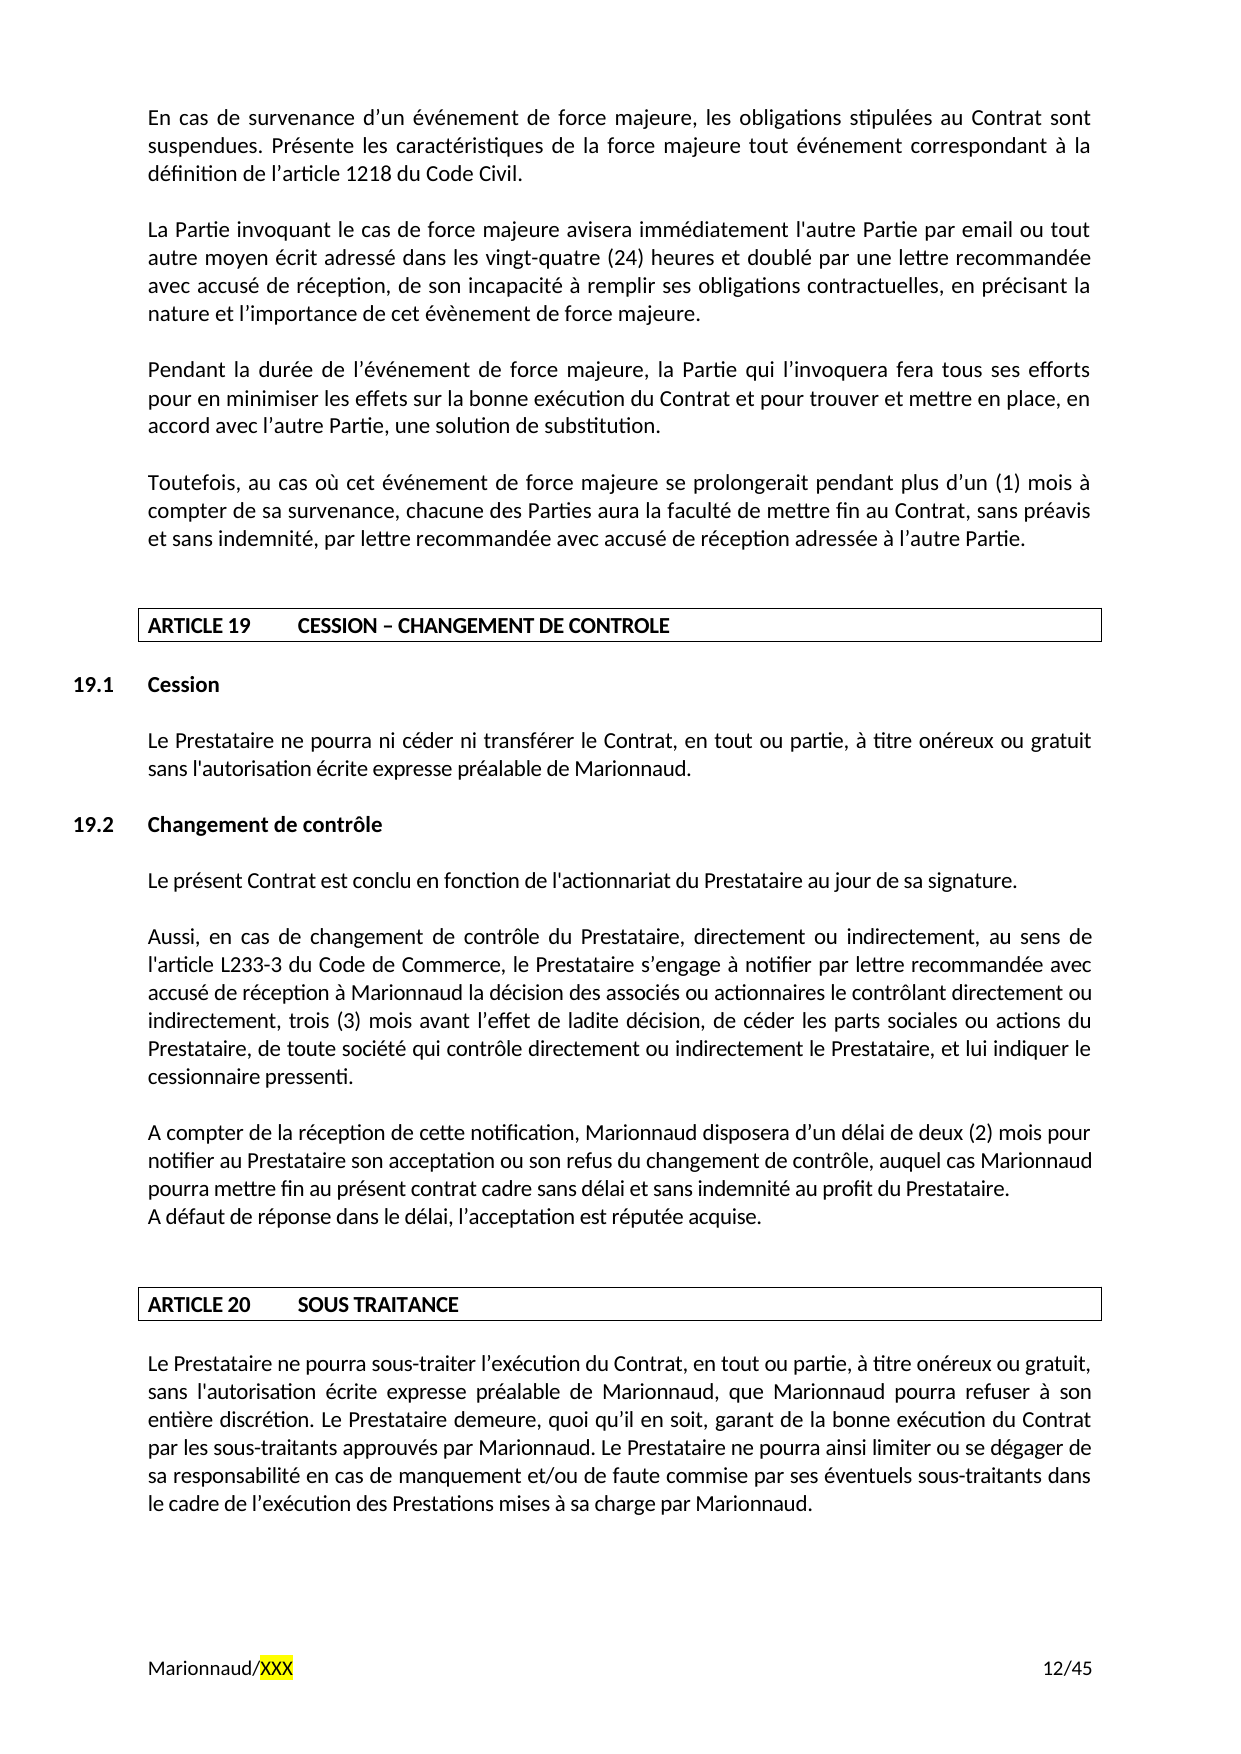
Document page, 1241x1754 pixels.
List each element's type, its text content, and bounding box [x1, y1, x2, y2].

list Changement de contrôle [73, 810, 1093, 838]
text Aussi, en cas de changement de contrôle du Prestataire, directement ou indirectement, au sens de l'article L233-3 du Code de Commerce, le Prestataire s’engage à notifier par lettre recommandée avec accusé de réception à Marionnaud la décision des associés ou actionnaires le contrôlant directement ou indirectement, trois (3) mois avant l’effet de ladite décision, de céder les parts sociales ou actions du Prestataire, de toute société qui contrôle directement ou indirectement le Prestataire, et lui indiquer le cessionnaire pressenti. [148, 922, 1093, 1090]
subtitle SOUS TRAITANCE [139, 1288, 1101, 1320]
text Pendant la durée de l’événement de force majeure, la Partie qui l’invoquera fera tous ses efforts pour en minimiser les effets sur la bonne exécution du Contrat et pour trouver et mettre en place, en accord avec l’autre Partie, une solution de substitution. [148, 356, 1093, 440]
text Le présent Contrat est conclu en fonction de l'actionnariat du Prestataire au jour de sa signature. [148, 866, 1093, 894]
text A compter de la réception de cette notification, Marionnaud disposera d’un délai de deux (2) mois pour notifier au Prestataire son acceptation ou son refus du changement de contrôle, auquel cas Marionnaud pourra mettre fin au présent contrat cadre sans délai et sans indemnité au profit du Prestataire. [148, 1118, 1093, 1202]
list Cession [73, 670, 1093, 698]
text En cas de survenance d’un événement de force majeure, les obligations stipulées au Contrat sont suspendues. Présente les caractéristiques de la force majeure tout événement correspondant à la définition de l’article 1218 du Code Civil. [148, 103, 1093, 187]
text Toutefois, au cas où cet événement de force majeure se prolongerait pendant plus d’un (1) mois à compter de sa survenance, chacune des Parties aura la faculté de mettre fin au Contrat, sans préavis et sans indemnité, par lettre recommandée avec accusé de réception adressée à l’autre Partie. [148, 468, 1093, 552]
text Le Prestataire ne pourra ni céder ni transférer le Contrat, en tout ou partie, à titre onéreux ou gratuit sans l'autorisation écrite expresse préalable de Marionnaud. [148, 726, 1093, 782]
text Le Prestataire ne pourra sous-traiter l’exécution du Contrat, en tout ou partie, à titre onéreux ou gratuit, sans l'autorisation écrite expresse préalable de Marionnaud, que Marionnaud pourra refuser à son entière discrétion. Le Prestataire demeure, quoi qu’il en soit, garant de la bonne exécution du Contrat par les sous-traitants approuvés par Marionnaud. Le Prestataire ne pourra ainsi limiter ou se dégager de sa responsabilité en cas de manquement et/ou de faute commise par ses éventuels sous-traitants dans le cadre de l’exécution des Prestations mises à sa charge par Marionnaud. [148, 1349, 1093, 1517]
subtitle CESSION – CHANGEMENT DE CONTROLE [139, 609, 1101, 641]
text La Partie invoquant le cas de force majeure avisera immédiatement l'autre Partie par email ou tout autre moyen écrit adressé dans les vingt-quatre (24) heures et doublé par une lettre recommandée avec accusé de réception, de son incapacité à remplir ses obligations contractuelles, en précisant la nature et l’importance de cet évènement de force majeure. [148, 216, 1093, 328]
text A défaut de réponse dans le délai, l’acceptation est réputée acquise. [148, 1202, 1093, 1231]
